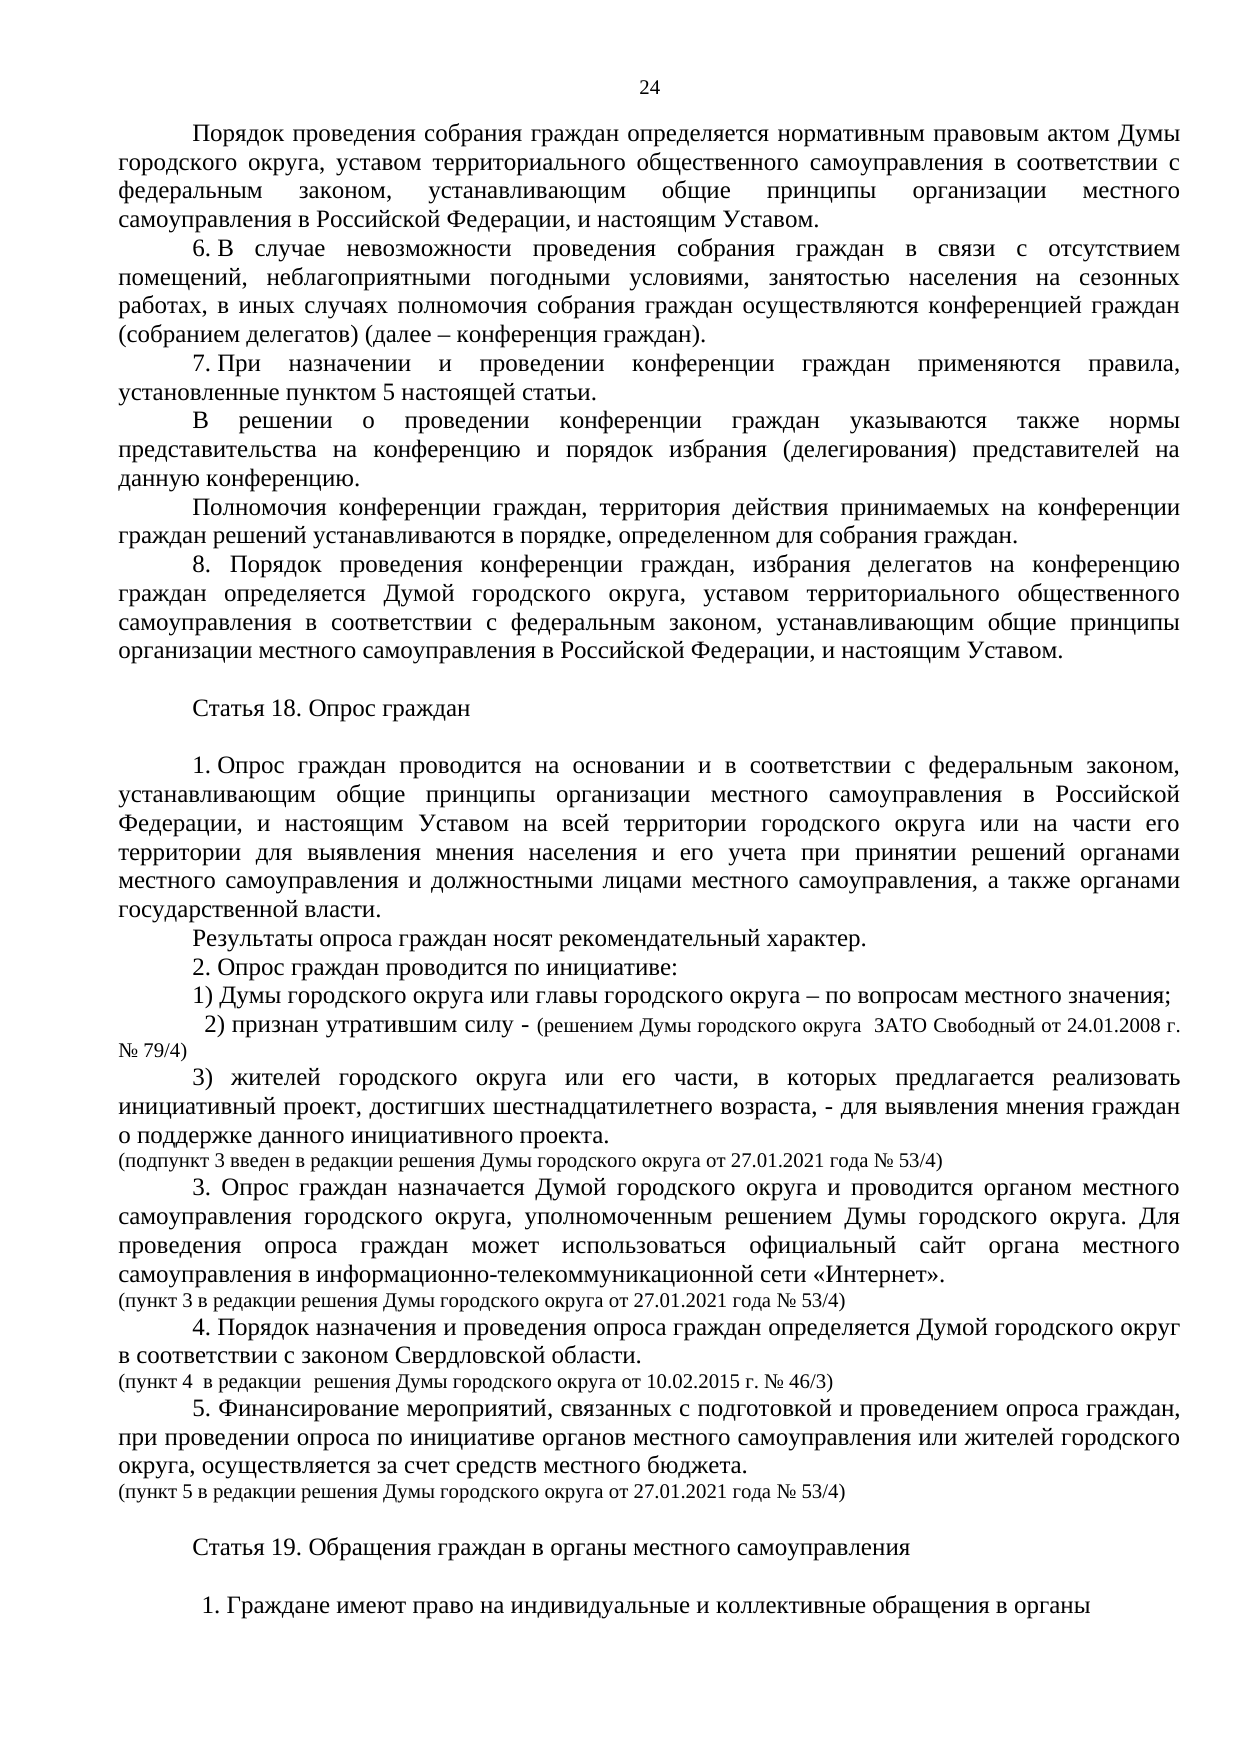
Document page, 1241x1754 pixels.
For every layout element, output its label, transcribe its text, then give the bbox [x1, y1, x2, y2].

text (пункт 5 в редакции решения Думы городского округа от 27.01.2021 года № 53/4) [118, 1479, 1181, 1503]
text 6. В случае невозможности проведения собрания граждан в связи с отсутствием помещений, неблагоприятными погодными условиями, занятостью населения на сезонных работах, в иных случаях полномочия собрания граждан осуществляются конференцией граждан (собранием делегатов) (далее – конференция граждан). [118, 233, 1181, 348]
text Статья 19. Обращения граждан в органы местного самоуправления [118, 1532, 1181, 1561]
text 4. Порядок назначения и проведения опроса граждан определяется Думой городского округ в соответствии с законом Свердловской области. [118, 1312, 1181, 1369]
text 3) жителей городского округа или его части, в которых предлагается реализовать инициативный проект, достигших шестнадцатилетнего возраста, - для выявления мнения граждан о поддержке данного инициативного проекта. [118, 1062, 1181, 1148]
text (пункт 4 в редакции решения Думы городского округа от 10.02.2015 г. № 46/3) [118, 1369, 1181, 1393]
text 2) признан утратившим силу - (решением Думы городского округа ЗАТО Свободный от 24.01.2008 г. № 79/4) [118, 1009, 1181, 1062]
text (пункт 3 в редакции решения Думы городского округа от 27.01.2021 года № 53/4) [118, 1287, 1181, 1312]
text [118, 1590, 1181, 1618]
text 5. Финансирование мероприятий, связанных с подготовкой и проведением опроса граждан, при проведении опроса по инициативе органов местного самоуправления или жителей городского округа, осуществляется за счет средств местного бюджета. [118, 1393, 1181, 1479]
text Результаты опроса граждан носят рекомендательный характер. [118, 923, 1181, 952]
text 3. Опрос граждан назначается Думой городского округа и проводится органом местного самоуправления городского округа, уполномоченным решением Думы городского округа. Для проведения опроса граждан может использоваться официальный сайт органа местного самоуправления в информационно-телекоммуникационной сети «Интернет». [118, 1172, 1181, 1287]
text (подпункт 3 введен в редакции решения Думы городского округа от 27.01.2021 года № 53/4) [118, 1148, 1181, 1172]
text 1) Думы городского округа или главы городского округа – по вопросам местного значения; [118, 981, 1181, 1009]
text В решении о проведении конференции граждан указываются также нормы представительства на конференцию и порядок избрания (делегирования) представителей на данную конференцию. [118, 406, 1181, 492]
text Статья 18. Опрос граждан [118, 693, 1181, 722]
text 2. Опрос граждан проводится по инициативе: [118, 952, 1181, 981]
text Полномочия конференции граждан, территория действия принимаемых на конференции граждан решений устанавливаются в порядке, определенном для собрания граждан. [118, 492, 1181, 549]
text 7. При назначении и проведении конференции граждан применяются правила, установленные пунктом 5 настоящей статьи. [118, 348, 1181, 406]
list Порядок проведения конференции граждан, избрания делегатов на конференцию граждан определяется Думой городского округа, уставом территориального общественного самоуправления в соответствии с федеральным законом, устанавливающим общие принципы организации местного самоуправления в Российской Федерации, и настоящим Уставом. [118, 549, 1181, 664]
text Порядок проведения собрания граждан определяется нормативным правовым актом Думы городского округа, уставом территориального общественного самоуправления в соответствии с федеральным законом, устанавливающим общие принципы организации местного самоуправления в Российской Федерации, и настоящим Уставом. [118, 118, 1181, 233]
text 1. Опрос граждан проводится на основании и в соответствии с федеральным законом, устанавливающим общие принципы организации местного самоуправления в Российской Федерации, и настоящим Уставом на всей территории городского округа или на части его территории для выявления мнения населения и его учета при принятии решений органами местного самоуправления и должностными лицами местного самоуправления, а также органами государственной власти. [118, 751, 1181, 923]
